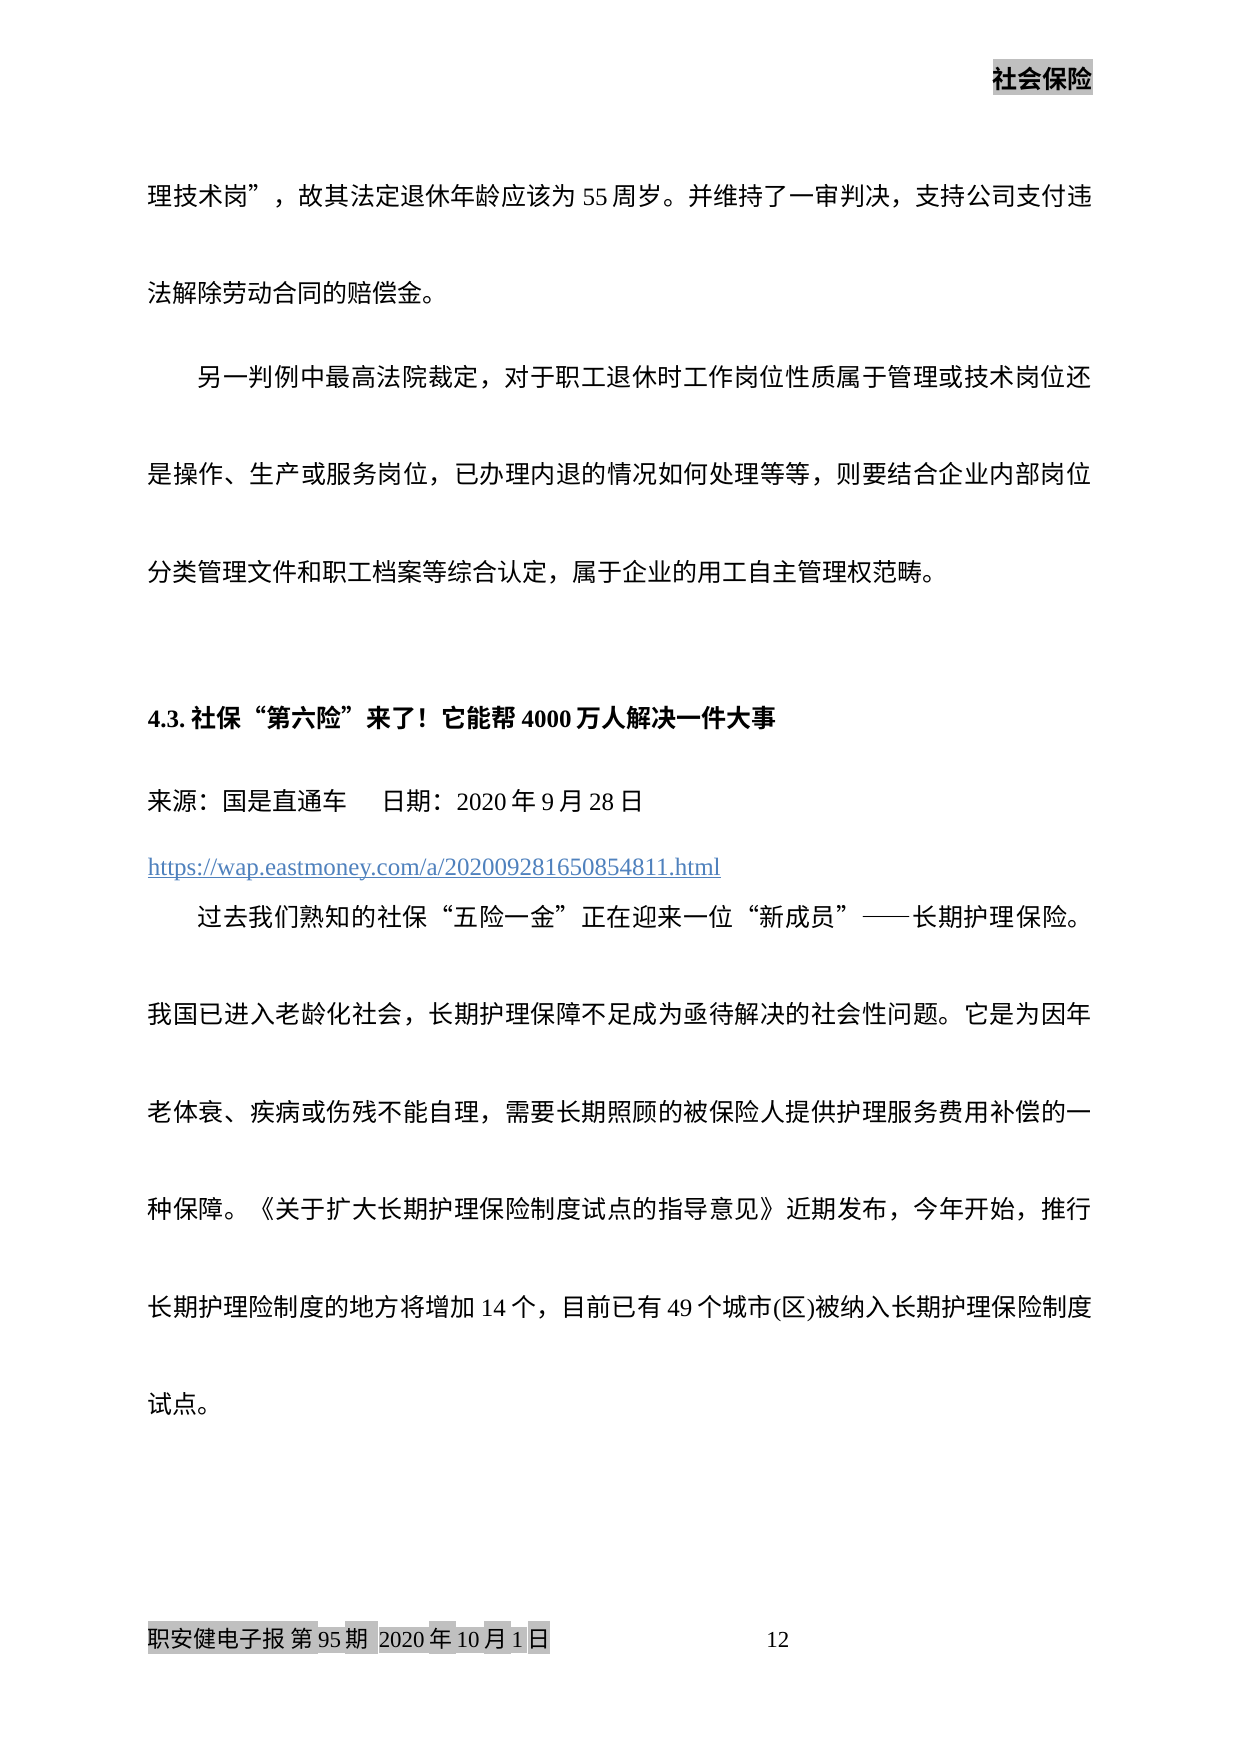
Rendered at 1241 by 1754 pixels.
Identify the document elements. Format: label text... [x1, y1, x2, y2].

text 来源：国是直通车 日期：2020年9月28日 [148, 767, 1092, 832]
list 社保“第六险”来了！它能帮4000万人解决一件大事 [148, 684, 1092, 749]
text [148, 162, 1092, 324]
text 另一判例中最高法院裁定，对于职工退休时工作岗位性质属于管理或技术岗位还是操作、生产或服务岗位，已办理内退的情况如何处理等等，则要结合企业内部岗位分类管理文件和职工档案等综合认定，属于企业的用工自主管理权范畴。 [148, 343, 1092, 603]
text 过去我们熟知的社保“五险一金”正在迎来一位“新成员”——长期护理保险。我国已进入老龄化社会，长期护理保障不足成为亟待解决的社会性问题。它是为因年老体衰、疾病或伤残不能自理，需要长期照顾的被保险人提供护理服务费用补偿的一种保障。《关于扩大长期护理保险制度试点的指导意见》近期发布，今年开始，推行长期护理险制度的地方将增加14个，目前已有49个城市(区)被纳入长期护理保险制度试点。 [148, 883, 1092, 1435]
text https://wap.eastmoney.com/a/202009281650854811.html [148, 850, 1092, 883]
